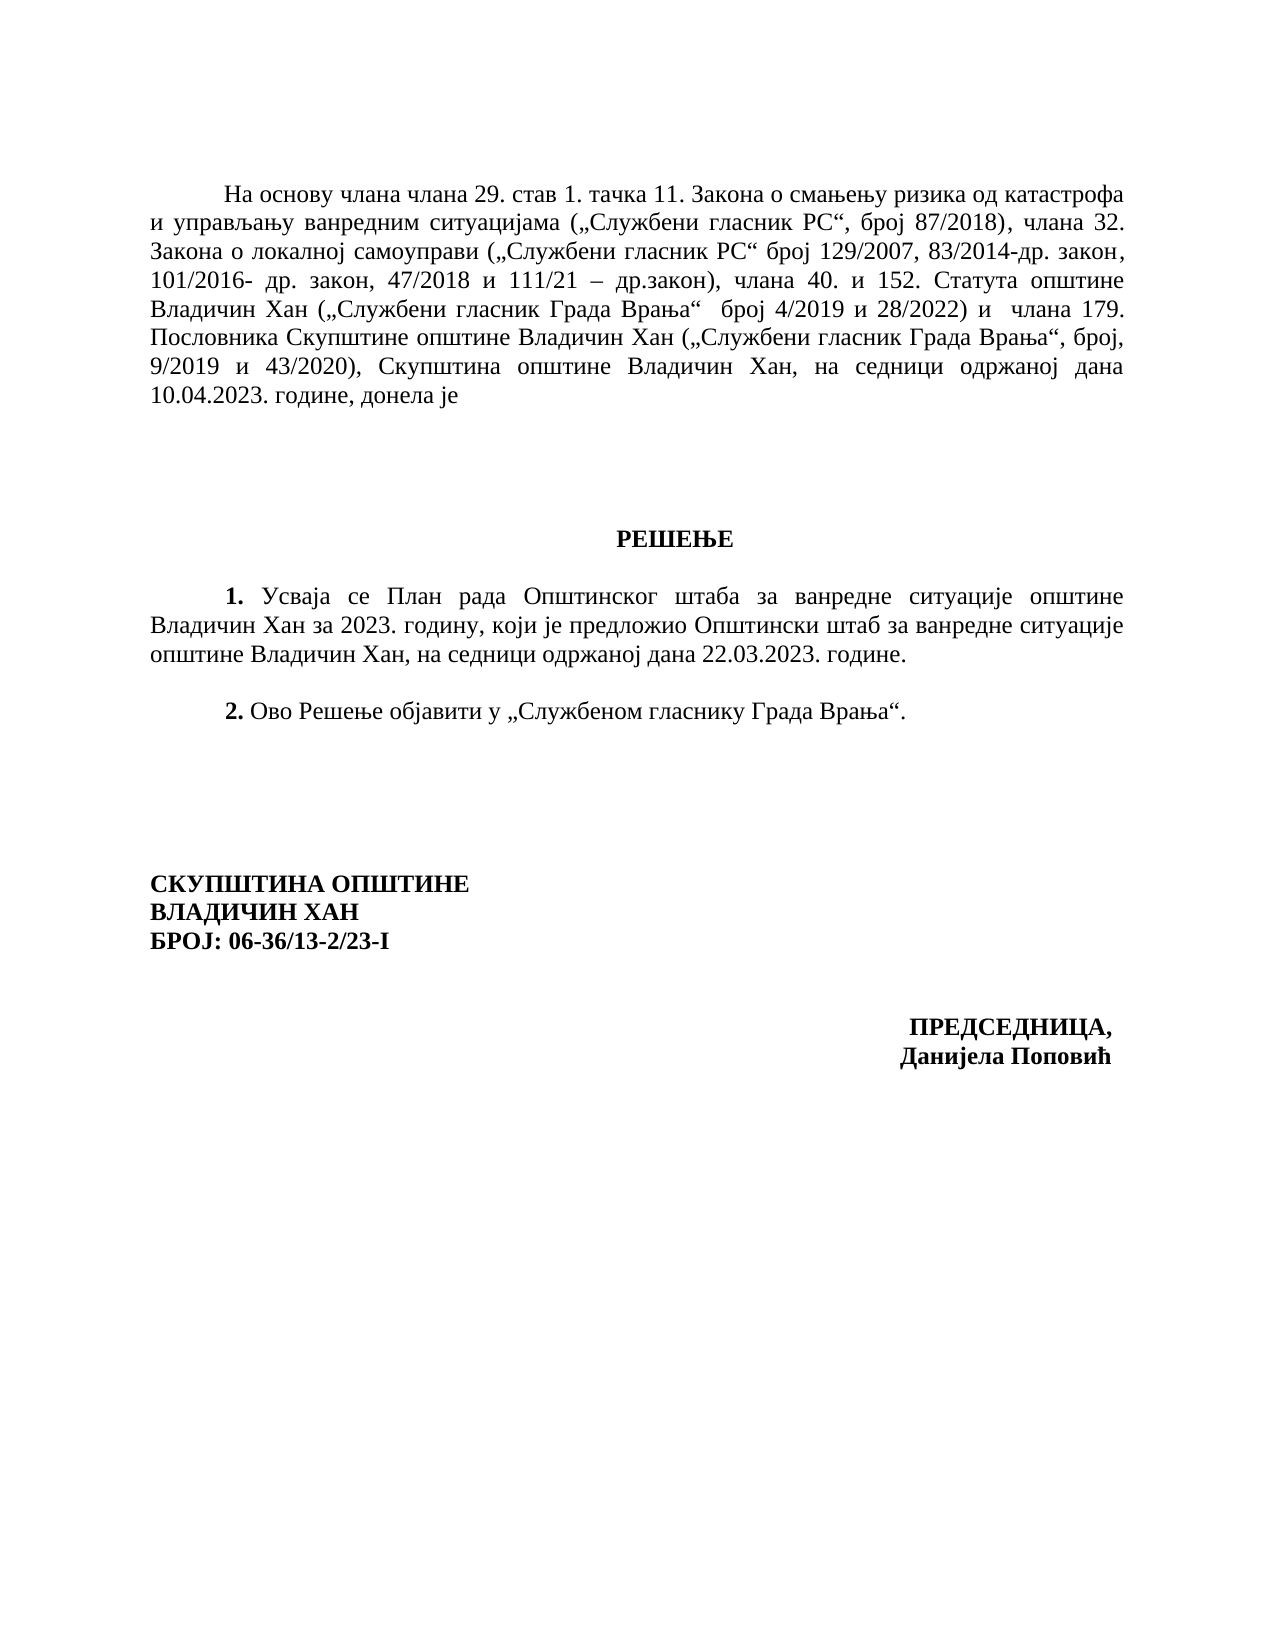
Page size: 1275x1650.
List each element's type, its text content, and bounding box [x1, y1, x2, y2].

text 2. Ово Решење објавити у „Службеном гласнику Града Врања“. [150, 696, 1125, 725]
text Данијела Поповић [825, 1041, 1125, 1070]
text На основу члана члана 29. став 1. тачка 11. Закона о смањењу ризика од катастрофа и управљању ванредним ситуацијама („Службени гласник РС“, број 87/2018), члана 32. Закона о локалној самоуправи („Службени гласник РС“ број 129/2007, 83/2014-др. закон, 101/2016- др. закон, 47/2018 и 111/21 – др.закон), члана 40. и 152. Статута општине Владичин Хан („Службени гласник Града Врања“ број 4/2019 и 28/2022) и члана 179. Пословника Скупштине општине Владичин Хан („Службени гласник Града Врања“, број, 9/2019 и 43/2020), Скупштина општине Владичин Хан, на седници одржаној дана 10.04.2023. године, донела је [150, 179, 1125, 409]
text СКУПШТИНА ОПШТИНЕ [150, 869, 1125, 897]
text ПРЕДСЕДНИЦА, [150, 1012, 1125, 1041]
text ВЛАДИЧИН ХАН [150, 897, 1125, 926]
text БРОЈ: 06-36/13-2/23-I [150, 926, 1125, 955]
text 1. Усваја се План рада Општинског штаба за ванредне ситуације општине Владичин Хан за 2023. годину, који је предложио Општински штаб за ванредне ситуације општине Владичин Хан, на седници одржаној дана 22.03.2023. године. [150, 581, 1125, 667]
text РЕШЕЊЕ [150, 524, 1125, 552]
